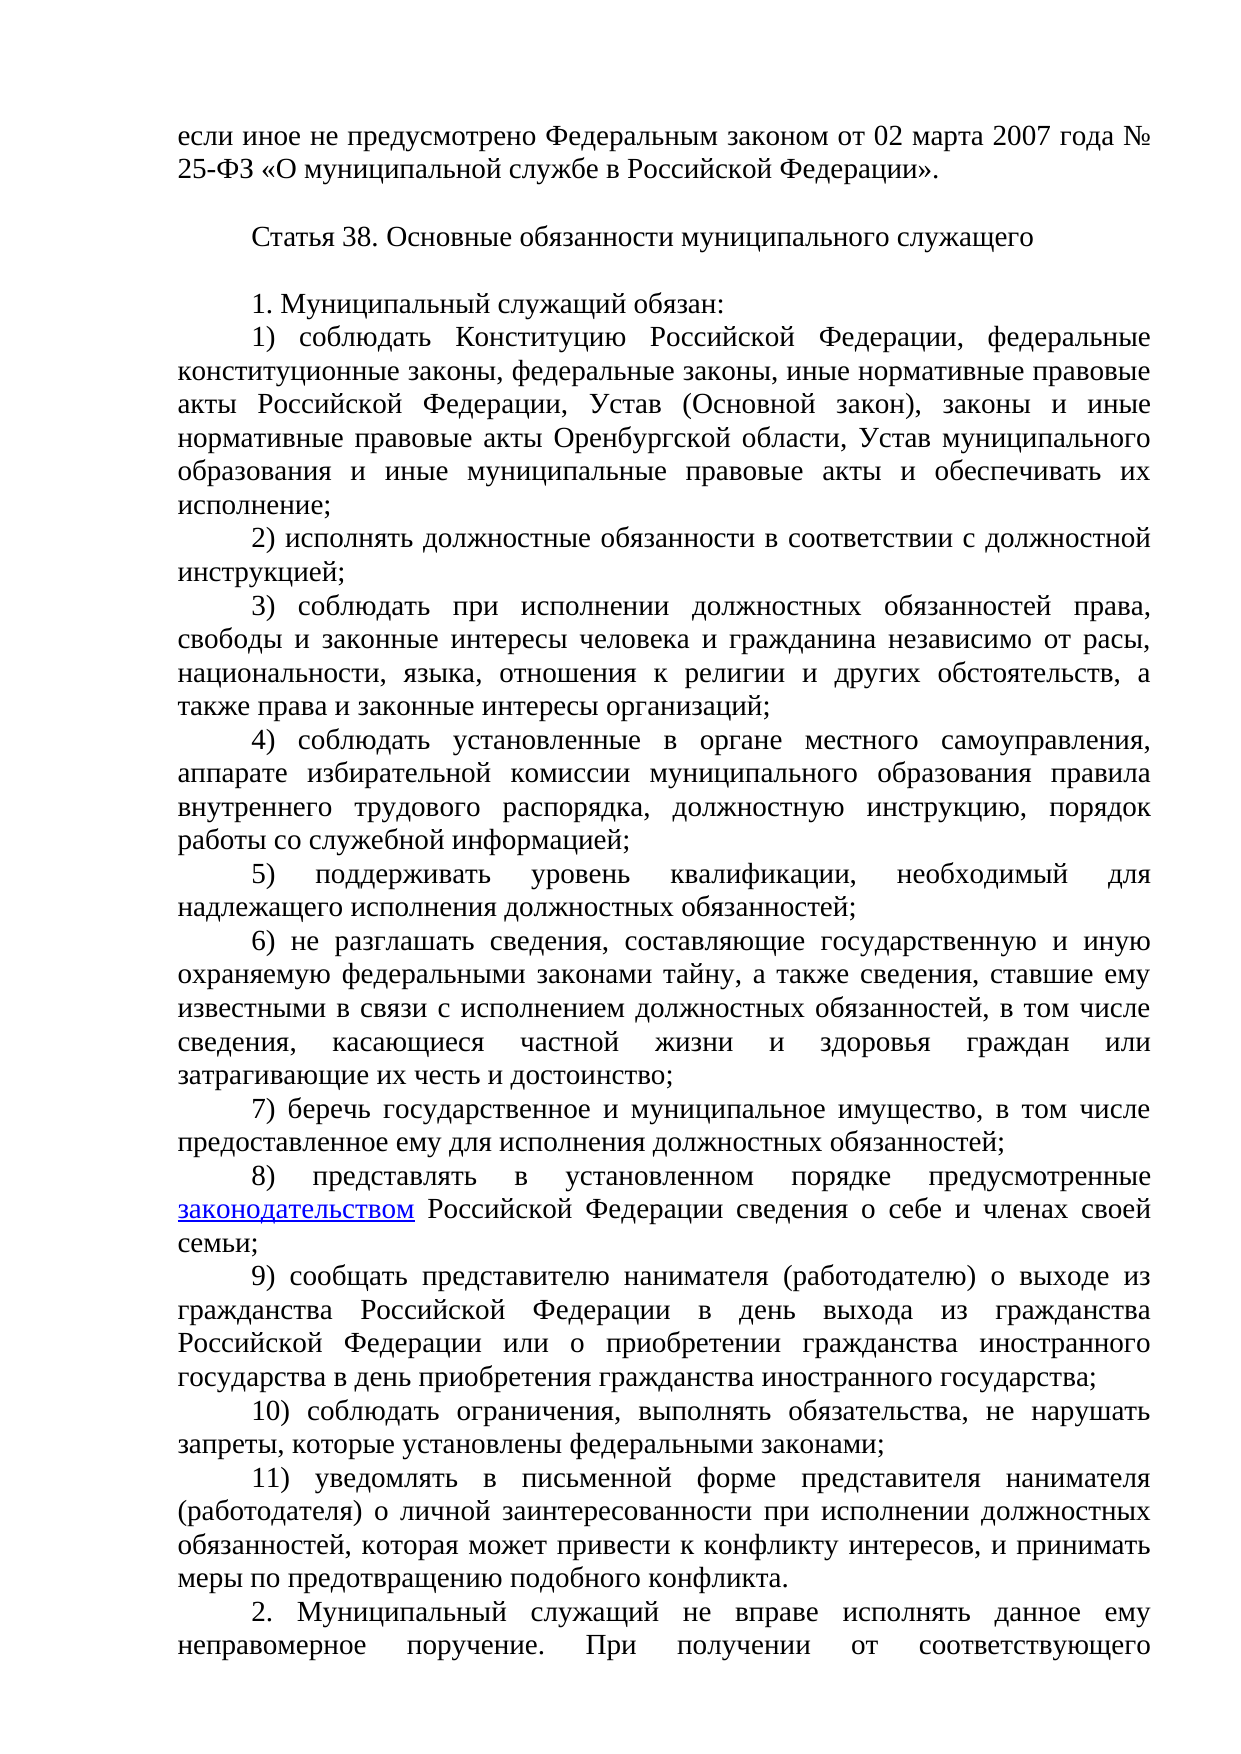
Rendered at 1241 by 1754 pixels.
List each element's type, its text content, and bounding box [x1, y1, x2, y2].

text 4) соблюдать установленные в органе местного самоуправления, аппарате избирательной комиссии муниципального образования правила внутреннего трудового распорядка, должностную инструкцию, порядок работы со служебной информацией; [177, 722, 1152, 856]
text 9) сообщать представителю нанимателя (работодателю) о выходе из гражданства Российской Федерации в день выхода из гражданства Российской Федерации или о приобретении гражданства иностранного государства в день приобретения гражданства иностранного государства; [177, 1258, 1152, 1393]
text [177, 1594, 1152, 1661]
text 7) беречь государственное и муниципальное имущество, в том числе предоставленное ему для исполнения должностных обязанностей; [177, 1091, 1152, 1158]
text 1) соблюдать Конституцию Российской Федерации, федеральные конституционные законы, федеральные законы, иные нормативные правовые акты Российской Федерации, Устав (Основной закон), законы и иные нормативные правовые акты Оренбургской области, Устав муниципального образования и иные муниципальные правовые акты и обеспечивать их исполнение; [177, 319, 1152, 521]
text 1. Муниципальный служащий обязан: [177, 286, 1152, 319]
text 8) представлять в установленном порядке предусмотренные законодательством Российской Федерации сведения о себе и членах своей семьи; [177, 1158, 1152, 1258]
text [177, 118, 1152, 185]
text 6) не разглашать сведения, составляющие государственную и иную охраняемую федеральными законами тайну, а также сведения, ставшие ему известными в связи с исполнением должностных обязанностей, в том числе сведения, касающиеся частной жизни и здоровья граждан или затрагивающие их честь и достоинство; [177, 923, 1152, 1091]
text 3) соблюдать при исполнении должностных обязанностей права, свободы и законные интересы человека и гражданина независимо от расы, национальности, языка, отношения к религии и других обстоятельств, а также права и законные интересы организаций; [177, 588, 1152, 722]
text 11) уведомлять в письменной форме представителя нанимателя (работодателя) о личной заинтересованности при исполнении должностных обязанностей, которая может привести к конфликту интересов, и принимать меры по предотвращению подобного конфликта. [177, 1460, 1152, 1594]
text Статья 38. Основные обязанности муниципального служащего [177, 219, 1152, 252]
text 10) соблюдать ограничения, выполнять обязательства, не нарушать запреты, которые установлены федеральными законами; [177, 1393, 1152, 1460]
text 2) исполнять должностные обязанности в соответствии с должностной инструкцией; [177, 521, 1152, 588]
text 5) поддерживать уровень квалификации, необходимый для надлежащего исполнения должностных обязанностей; [177, 856, 1152, 923]
